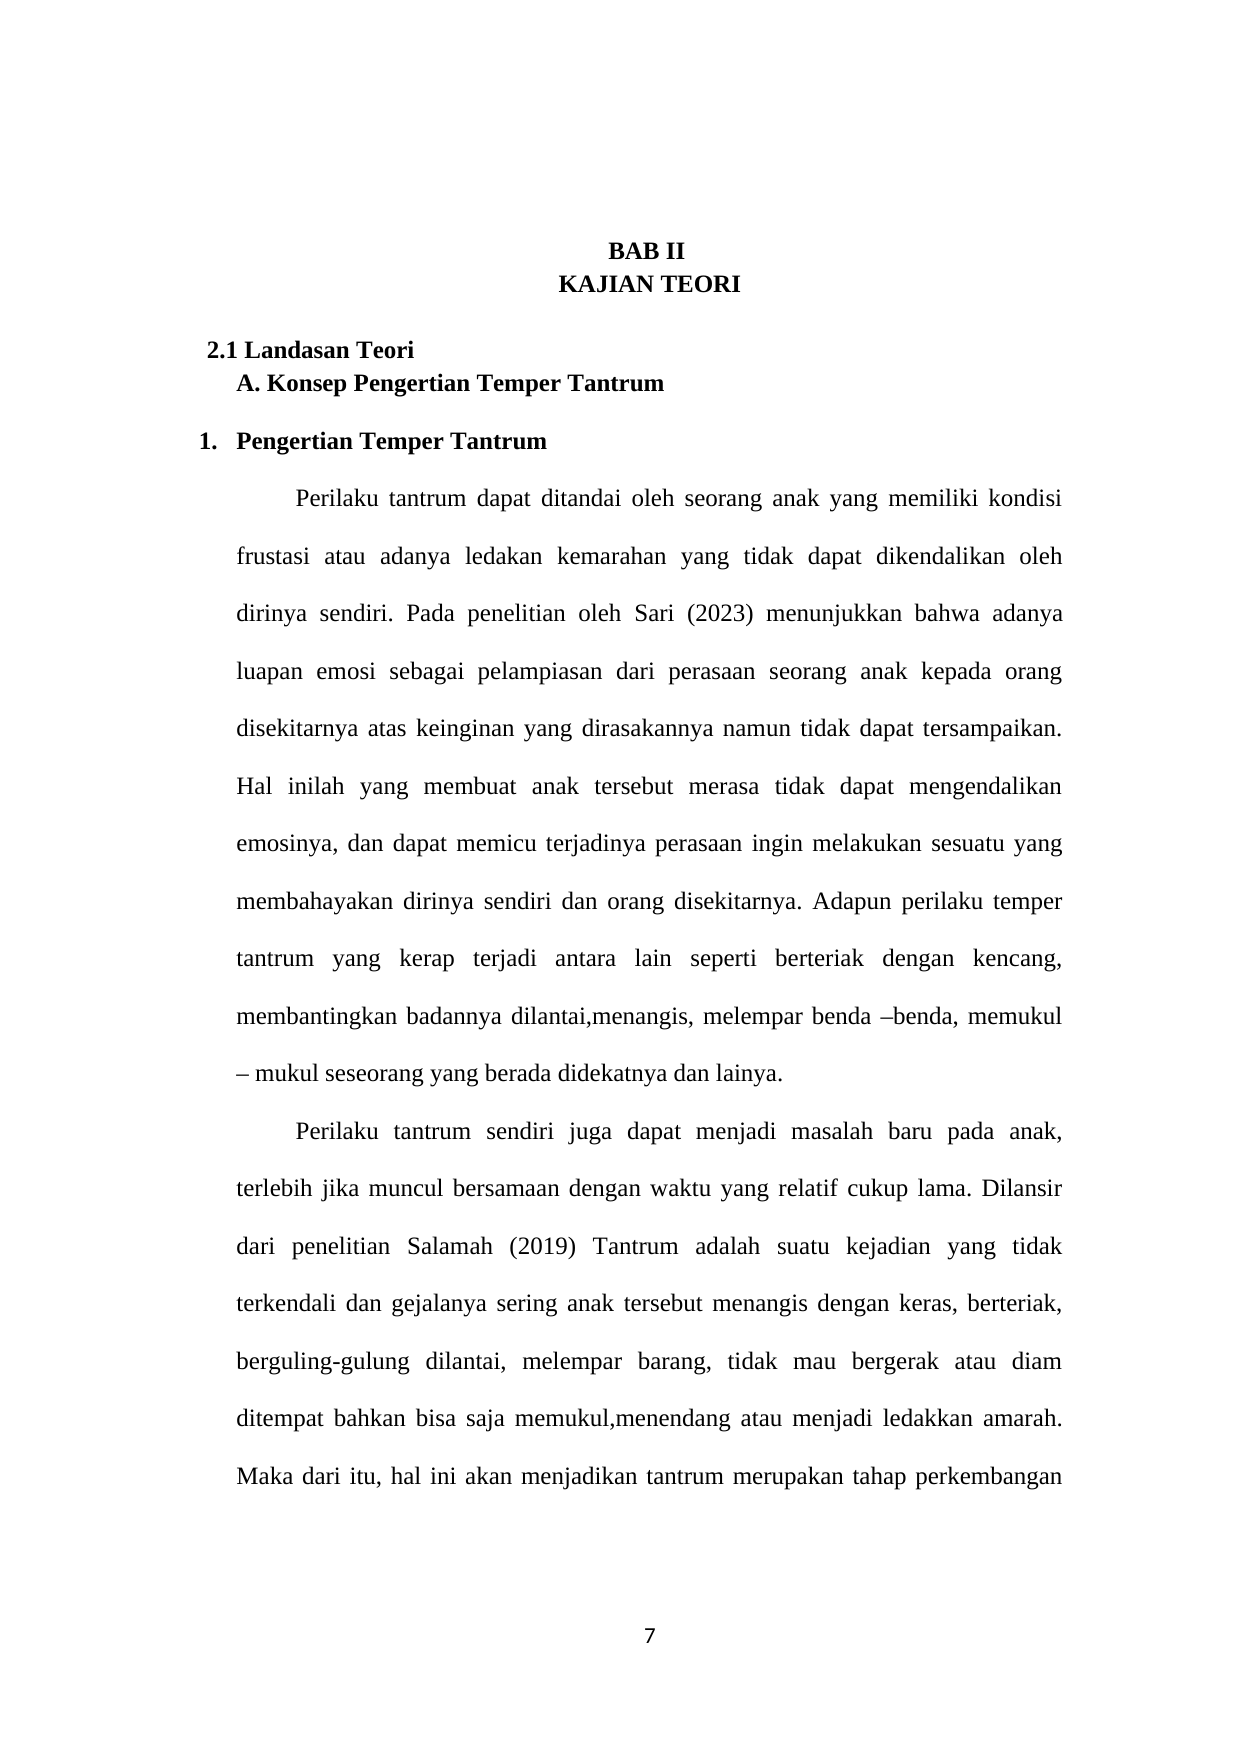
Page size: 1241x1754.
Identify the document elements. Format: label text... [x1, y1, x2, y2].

subtitle 2.1 Landasan Teori [207, 335, 1063, 364]
list Perilaku tantrum dapat ditandai oleh seorang anak yang memiliki kondisi frustasi atau adanya ledakan kemarahan yang tidak dapat dikendalikan oleh dirinya sendiri. Pada penelitian oleh menunjukkan bahwa adanya luapan emosi sebagai pelampiasan dari perasaan seorang anak kepada orang disekitarnya atas keinginan yang dirasakannya namun tidak dapat tersampaikan. Hal inilah yang membuat anak tersebut merasa tidak dapat mengendalikan emosinya, dan dapat memicu terjadinya perasaan ingin melakukan sesuatu yang membahayakan dirinya sendiri dan orang disekitarnya. Adapun perilaku temper tantrum yang kerap terjadi antara lain seperti berteriak dengan kencang, membantingkan badannya dilantai,menangis, melempar benda –benda, memukul – mukul seseorang yang berada didekatnya dan lainya. [236, 483, 1063, 1087]
list Pengertian Temper Tantrum [199, 426, 1063, 454]
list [236, 1116, 1063, 1489]
subtitle BAB II KAJIAN TEORI [236, 236, 1063, 298]
text A. Konsep Pengertian Temper Tantrum [236, 368, 1063, 397]
